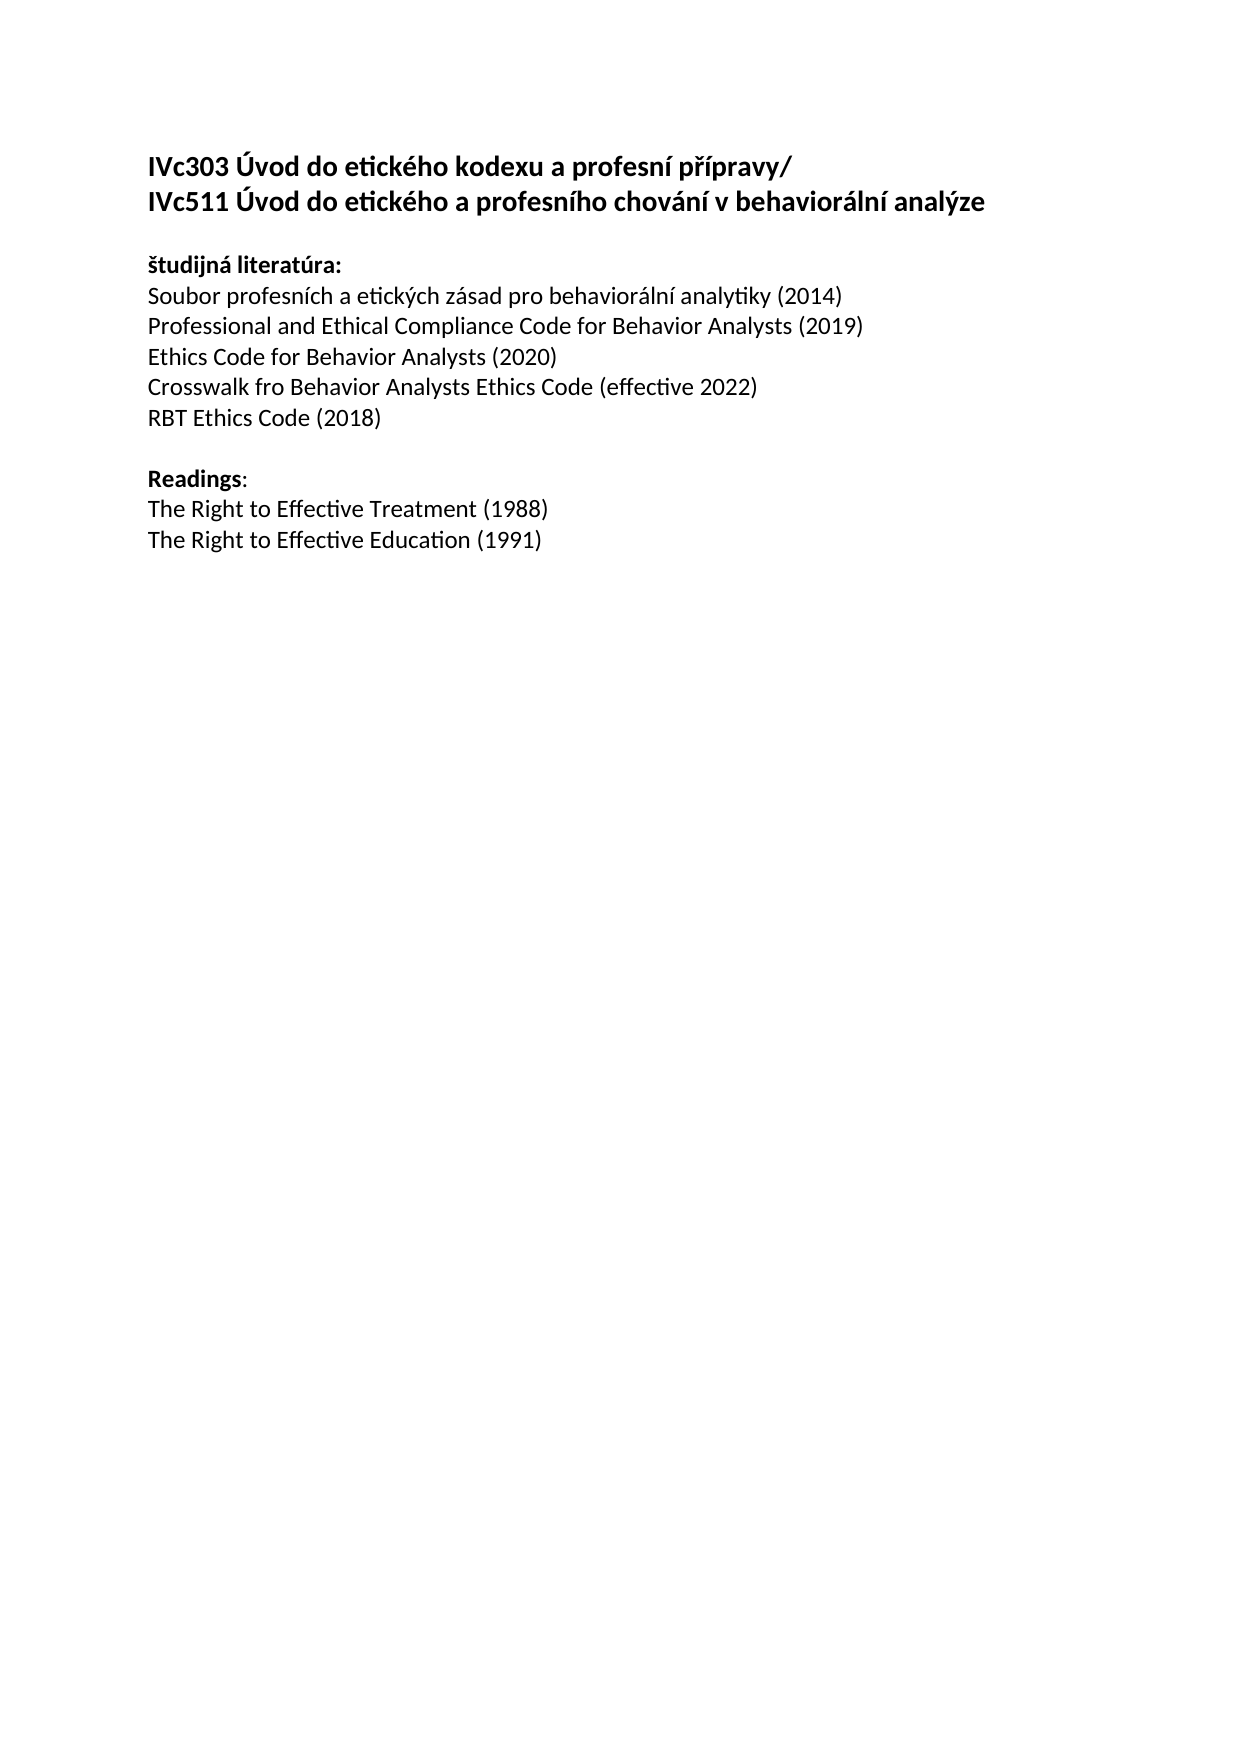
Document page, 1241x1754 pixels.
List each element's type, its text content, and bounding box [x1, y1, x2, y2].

text The Right to Effective Treatment (1988) [148, 493, 1093, 524]
text The Right to Effective Education (1991) [148, 524, 1093, 554]
text Ethics Code for Behavior Analysts (2020) [148, 341, 1093, 371]
text IVc511 Úvod do etického a profesního chování v behaviorální analýze [148, 183, 1093, 219]
text RBT Ethics Code (2018) [148, 402, 1093, 432]
text Professional and Ethical Compliance Code for Behavior Analysts (2019) [148, 310, 1093, 341]
text Soubor profesních a etických zásad pro behaviorální analytiky (2014) [148, 280, 1093, 310]
text študijná literatúra: [148, 249, 1093, 280]
text Readings: [148, 463, 1093, 493]
text Crosswalk fro Behavior Analysts Ethics Code (effective 2022) [148, 371, 1093, 402]
text IVc303 Úvod do etického kodexu a profesní přípravy/ [148, 148, 1093, 183]
